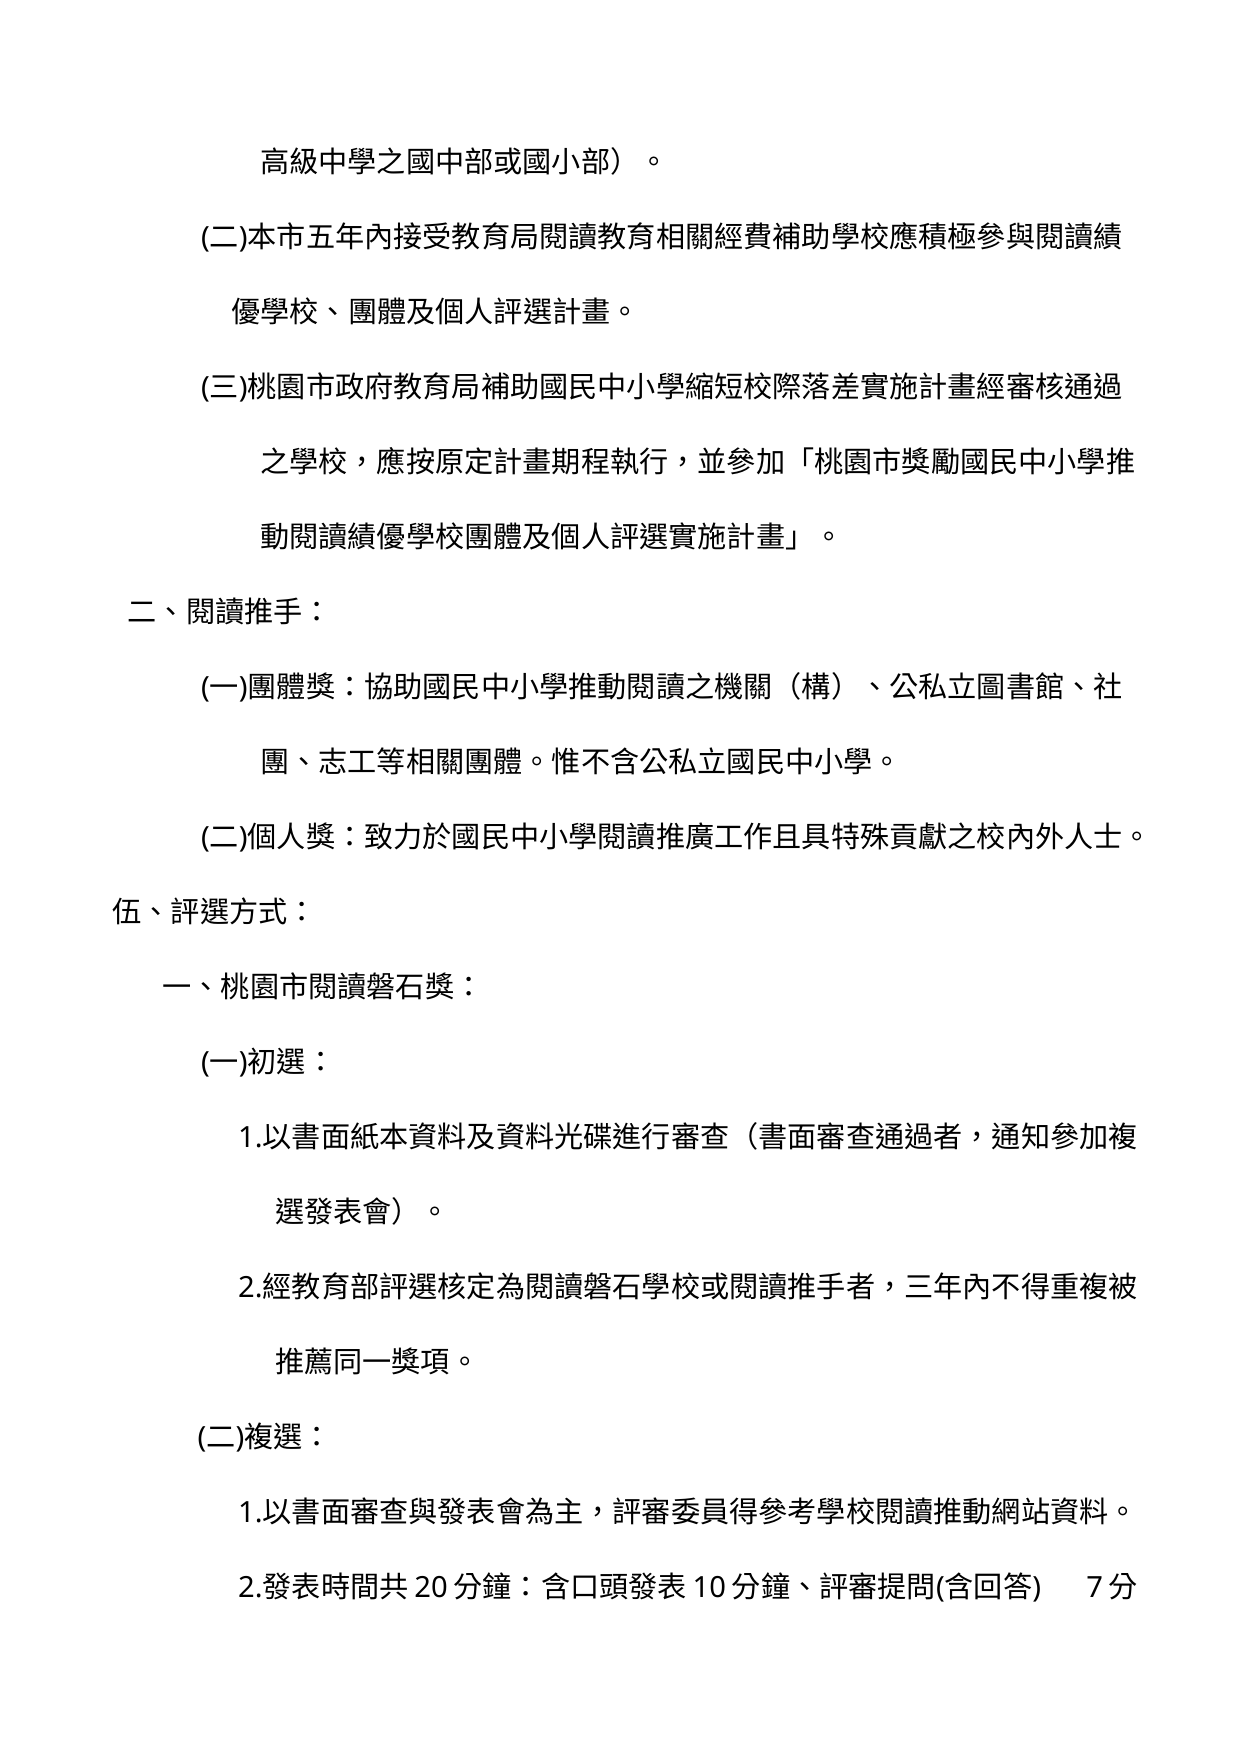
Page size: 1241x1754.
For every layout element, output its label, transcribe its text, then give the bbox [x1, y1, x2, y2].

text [230, 1547, 1152, 1622]
text 二、閱讀推手： [112, 572, 1152, 647]
text 優學校、團體及個人評選計畫。 [201, 272, 1152, 347]
text (一)初選： [201, 1022, 1152, 1097]
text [201, 122, 1152, 197]
text (一)團體獎：協助國民中小學推動閱讀之機關（構）、公私立圖書館、社團、志工等相關團體。惟不含公私立國民中小學。 [201, 647, 1152, 797]
text (三)桃園市政府教育局補助國民中小學縮短校際落差實施計畫經審核通過之學校，應按原定計畫期程執行，並參加「桃園市獎勵國民中小學推動閱讀績優學校團體及個人評選實施計畫」。 [201, 347, 1152, 572]
text (二)複選： [197, 1397, 1152, 1472]
text 2.經教育部評選核定為閱讀磐石學校或閱讀推手者，三年內不得重複被推薦同一獎項。 [230, 1247, 1152, 1397]
text (二)本市五年內接受教育局閱讀教育相關經費補助學校應積極參與閱讀績 [201, 197, 1152, 272]
text 1.以書面審查與發表會為主，評審委員得參考學校閱讀推動網站資料。 [230, 1472, 1152, 1547]
text (二)個人獎：致力於國民中小學閱讀推廣工作且具特殊貢獻之校內外人士。 [201, 797, 1152, 872]
text 一、桃園市閱讀磐石獎： [162, 947, 1152, 1022]
text 1.以書面紙本資料及資料光碟進行審查（書面審查通過者，通知參加複選發表會）。 [230, 1097, 1152, 1247]
text 伍、評選方式： [112, 872, 1152, 947]
